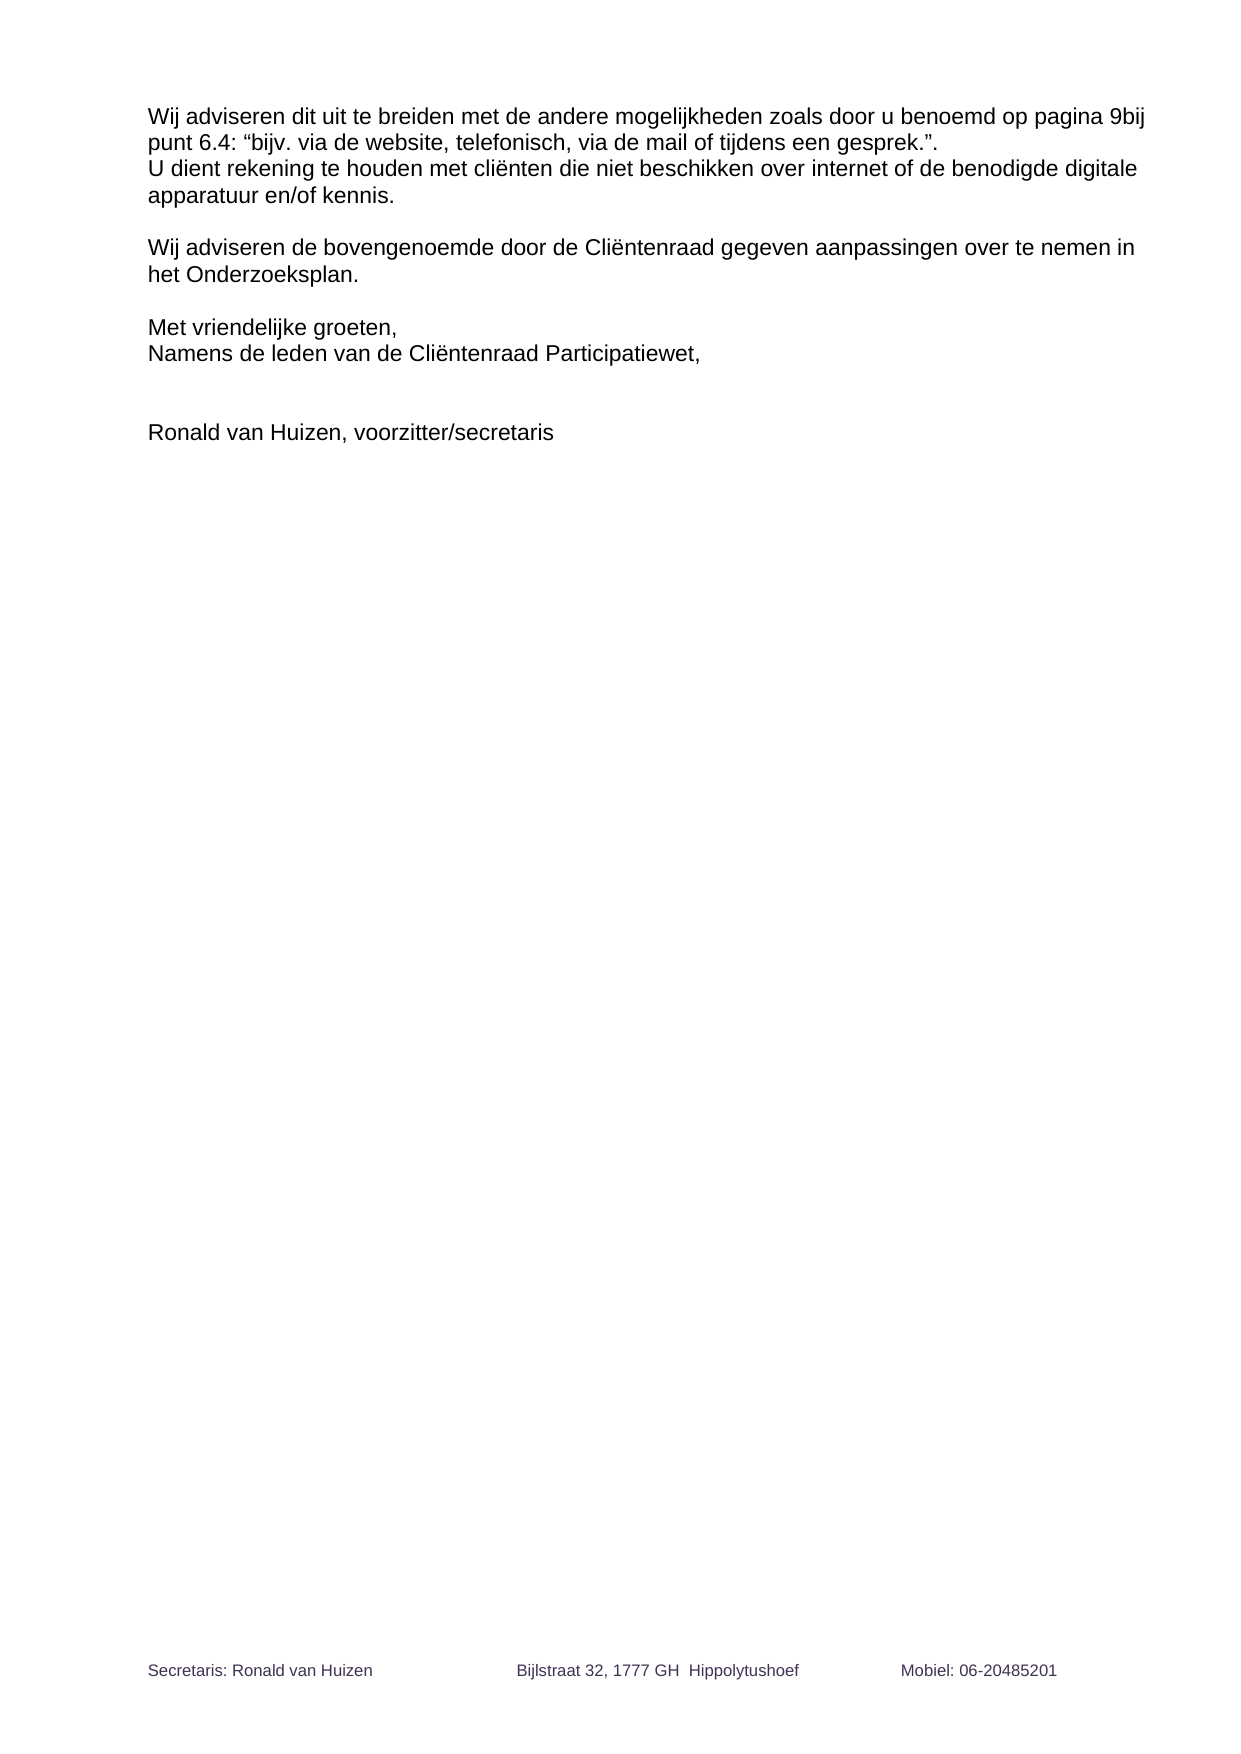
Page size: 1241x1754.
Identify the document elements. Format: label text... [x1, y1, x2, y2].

text Namens de leden van de Cliëntenraad Participatiewet, [148, 340, 1152, 366]
text U dient rekening te houden met cliënten die niet beschikken over internet of de benodigde digitale apparatuur en/of kennis. [148, 155, 1152, 208]
text Wij adviseren dit uit te breiden met de andere mogelijkheden zoals door u benoemd op pagina 9bij punt 6.4: “bijv. via de website, telefonisch, via de mail of tijdens een gesprek.”. [148, 103, 1152, 155]
text Met vriendelijke groeten, [148, 313, 1152, 340]
text Ronald van Huizen, voorzitter/secretaris [148, 419, 1152, 445]
text Wij adviseren de bovengenoemde door de Cliëntenraad gegeven aanpassingen over te nemen in het Onderzoeksplan. [148, 234, 1152, 287]
